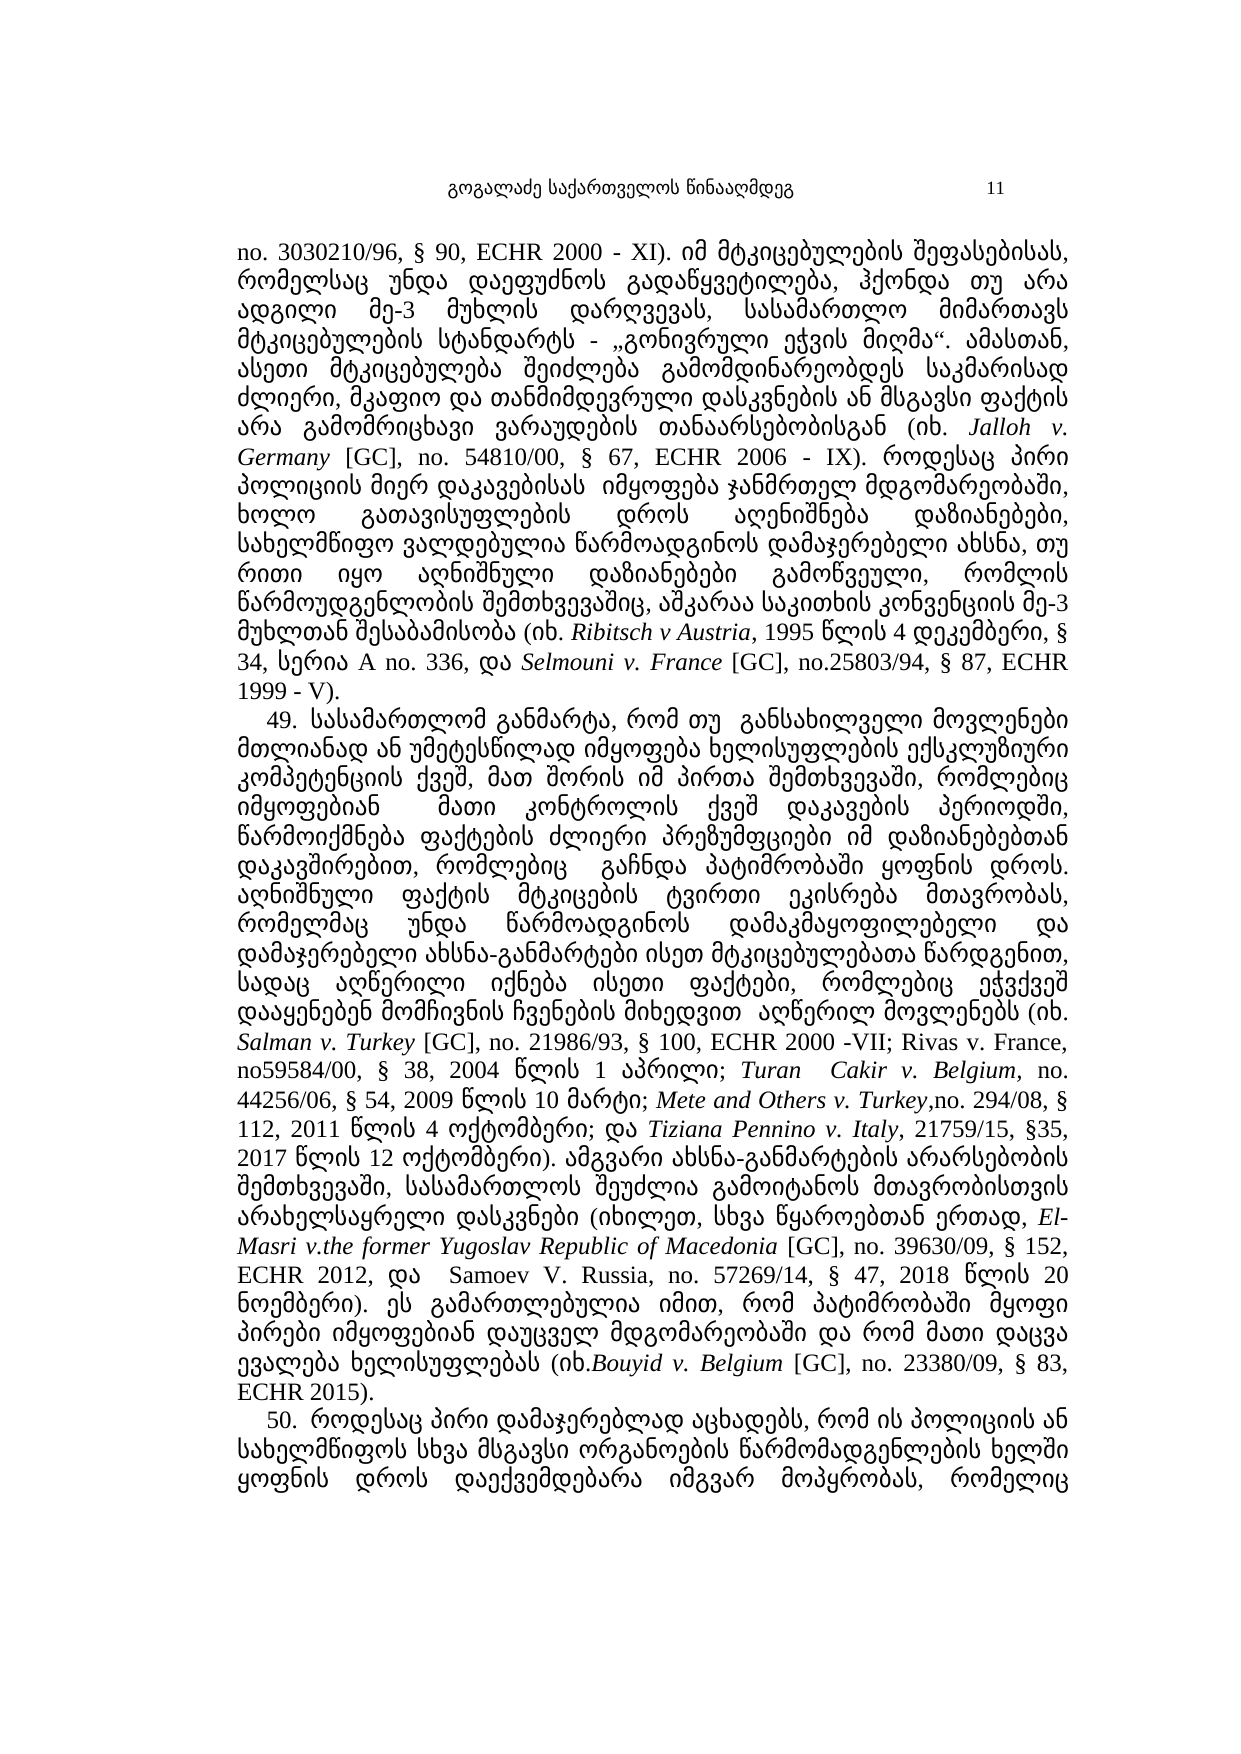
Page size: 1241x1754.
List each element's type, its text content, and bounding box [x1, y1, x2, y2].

text 49. სასამართლომ განმარტა, რომ თუ განსახილველი მოვლენები მთლიანად ან უმეტესწილად იმყოფება ხელისუფლების ექსკლუზიური კომპეტენციის ქვეშ, მათ შორის იმ პირთა შემთხვევაში, რომლებიც იმყოფებიან მათი კონტროლის ქვეშ დაკავების პერიოდში, წარმოიქმნება ფაქტების ძლიერი პრეზუმფციები იმ დაზიანებებთან დაკავშირებით, რომლებიც გაჩნდა პატიმრობაში ყოფნის დროს. აღნიშნული ფაქტის მტკიცების ტვირთი ეკისრება მთავრობას, რომელმაც უნდა წარმოადგინოს დამაკმაყოფილებელი და დამაჯერებელი ახსნა-განმარტები ისეთ მტკიცებულებათა წარდგენით, სადაც აღწერილი იქნება ისეთი ფაქტები, რომლებიც ეჭვქვეშ დააყენებენ მომჩივნის ჩვენების მიხედვით აღწერილ მოვლენებს (იხ. Salman v. Turkey [GC], no. 21986/93, § 100, ECHR 2000 -VII; Rivas v. France, no59584/00, § 38, 2004 წლის 1 აპრილი; Turan Cakir v. Belgium, no. 44256/06, § 54, 2009 წლის 10 მარტი; Mete and Others v. Turkey,no. 294/08, § 112, 2011 წლის 4 ოქტომბერი; და Tiziana Pennino v. Italy, 21759/15, §35, 2017 წლის 12 ოქტომბერი). ამგვარი ახსნა-განმარტების არარსებობის შემთხვევაში, სასამართლოს შეუძლია გამოიტანოს მთავრობისთვის არახელსაყრელი დასკვნები (იხილეთ, სხვა წყაროებთან ერთად, El-Masri v.the former Yugoslav Republic of Macedonia [GC], no. 39630/09, § 152, ECHR 2012, და Samoev V. Russia, no. 57269/14, § 47, 2018 წლის 20 ნოემბერი). ეს გამართლებულია იმით, რომ პატიმრობაში მყოფი პირები იმყოფებიან დაუცველ მდგომარეობაში და რომ მათი დაცვა ევალება ხელისუფლებას (იხ.Bouyid v. Belgium [GC], no. 23380/09, § 83, ECHR 2015). [237, 705, 1069, 1406]
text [237, 237, 1069, 705]
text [237, 1406, 1069, 1493]
